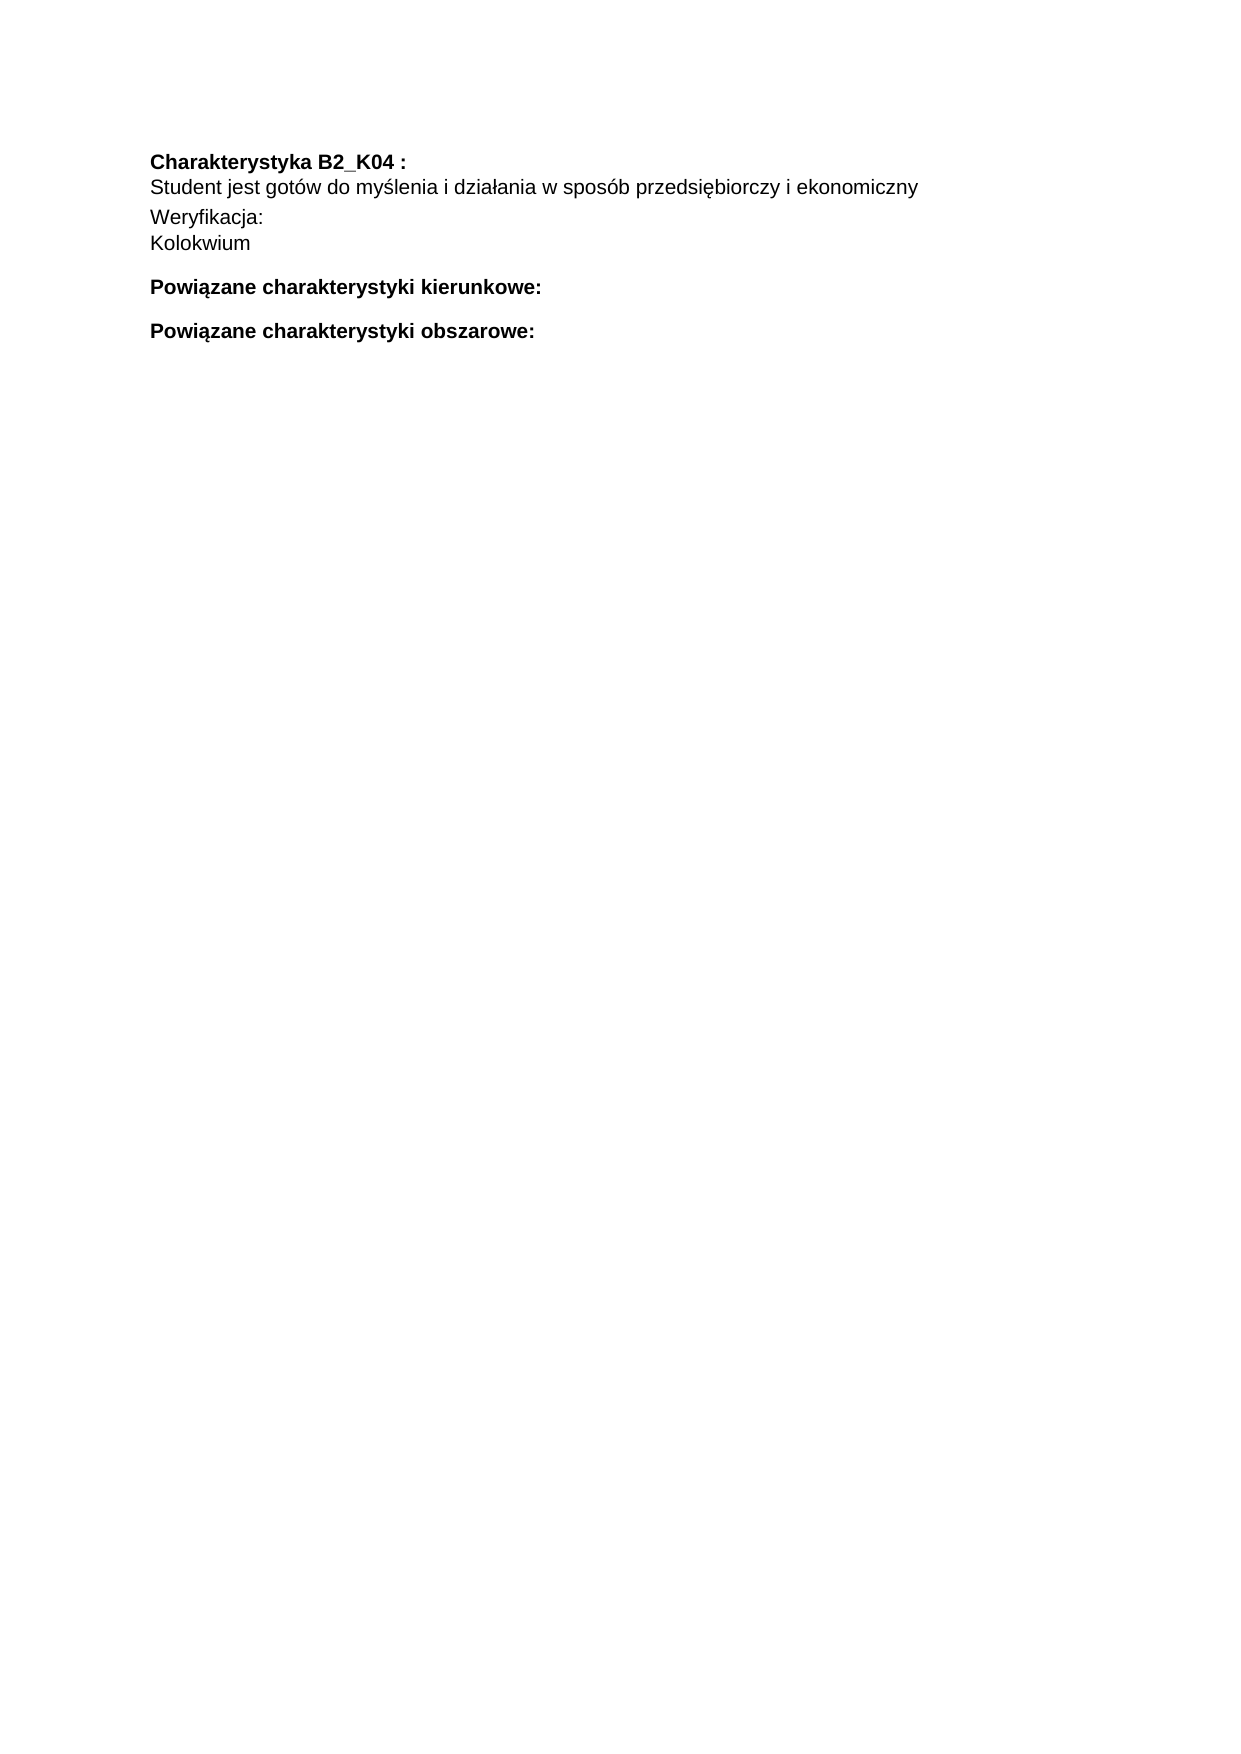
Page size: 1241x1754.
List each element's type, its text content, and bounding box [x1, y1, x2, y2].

text Weryfikacja: [150, 205, 1090, 229]
text Kolokwium [150, 231, 1090, 255]
text Student jest gotów do myślenia i działania w sposób przedsiębiorczy i ekonomiczny [150, 175, 1090, 199]
text Powiązane charakterystyki obszarowe: [150, 319, 1090, 343]
text Powiązane charakterystyki kierunkowe: [150, 275, 1090, 299]
text Charakterystyka B2_K04 : [150, 150, 1090, 174]
